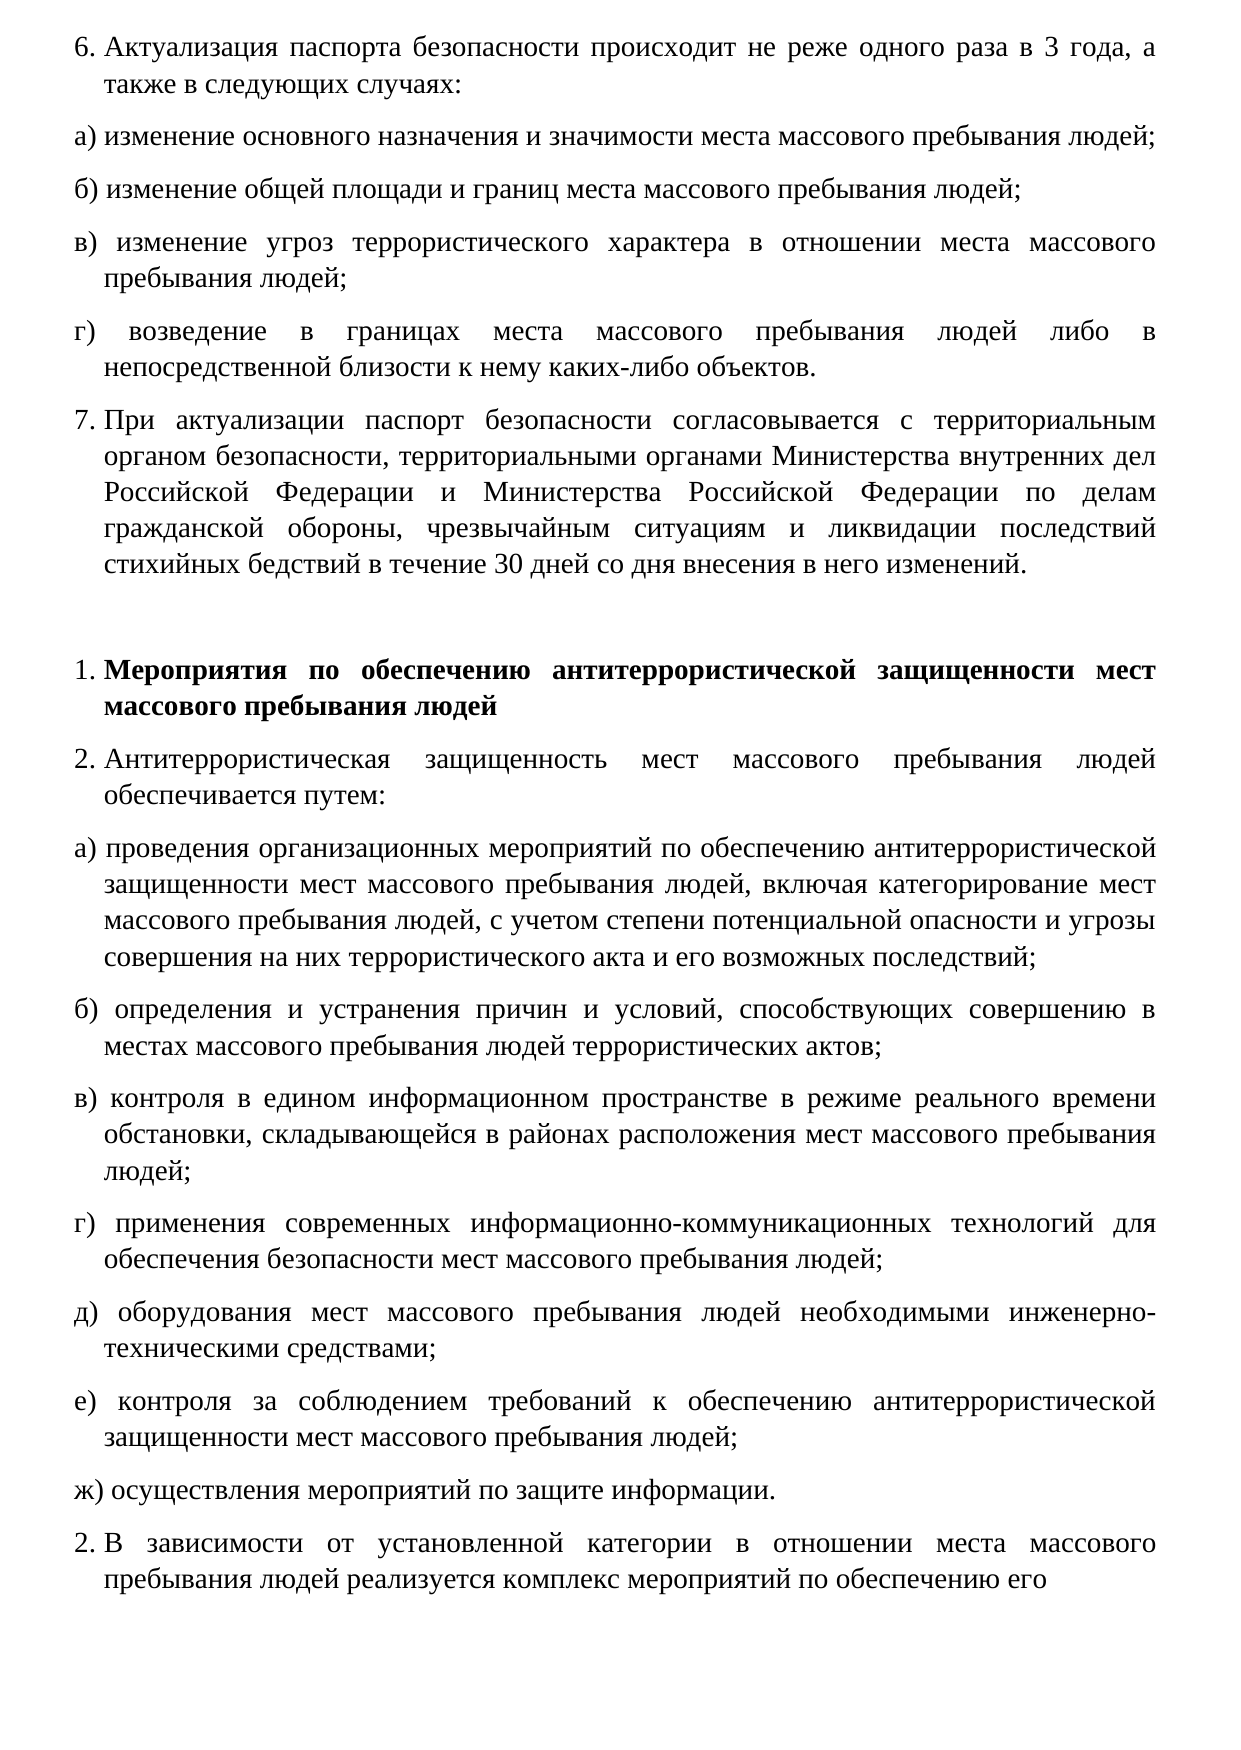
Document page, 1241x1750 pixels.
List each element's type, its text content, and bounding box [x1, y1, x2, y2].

text в) изменение угроз террористического характера в отношении места массового пребывания людей; [74, 224, 1157, 294]
text г) возведение в границах места массового пребывания людей либо в непосредственной близости к нему каких-либо объектов. [74, 313, 1157, 383]
text б) изменение общей площади и границ места массового пребывания людей; [74, 171, 1157, 205]
text е) контроля за соблюдением требований к обеспечению антитеррористической защищенности мест массового пребывания людей; [74, 1383, 1157, 1453]
text ж) осуществления мероприятий по защите информации. [74, 1472, 1157, 1506]
text в) контроля в едином информационном пространстве в режиме реального времени обстановки, складывающейся в районах расположения мест массового пребывания людей; [74, 1080, 1157, 1186]
list В зависимости от установленной категории в отношении места массового пребывания людей реализуется комплекс мероприятий по обеспечению его [74, 1525, 1157, 1595]
list Актуализация паспорта безопасности происходит не реже одного раза в 3 года, а также в следующих случаях: [74, 29, 1157, 99]
text а) изменение основного назначения и значимости места массового пребывания людей; [74, 118, 1157, 152]
text а) проведения организационных мероприятий по обеспечению антитеррористической защищенности мест массового пребывания людей, включая категорирование мест массового пребывания людей, с учетом степени потенциальной опасности и угрозы совершения на них террористического акта и его возможных последствий; [74, 830, 1157, 972]
text б) определения и устранения причин и условий, способствующих совершению в местах массового пребывания людей террористических актов; [74, 991, 1157, 1061]
text д) оборудования мест массового пребывания людей необходимыми инженерно- техническими средствами; [74, 1294, 1157, 1364]
list При актуализации паспорт безопасности согласовывается с территориальным органом безопасности, территориальными органами Министерства внутренних дел Российской Федерации и Министерства Российской Федерации по делам гражданской обороны, чрезвычайным ситуациям и ликвидации последствий стихийных бедствий в течение 30 дней со дня внесения в него изменений. [74, 402, 1157, 580]
list Антитеррористическая защищенность мест массового пребывания людей обеспечивается путем: [74, 741, 1157, 811]
text г) применения современных информационно-коммуникационных технологий для обеспечения безопасности мест массового пребывания людей; [74, 1206, 1157, 1275]
list Мероприятия по обеспечению антитеррористической защищенности мест массового пребывания людей [74, 652, 1157, 722]
